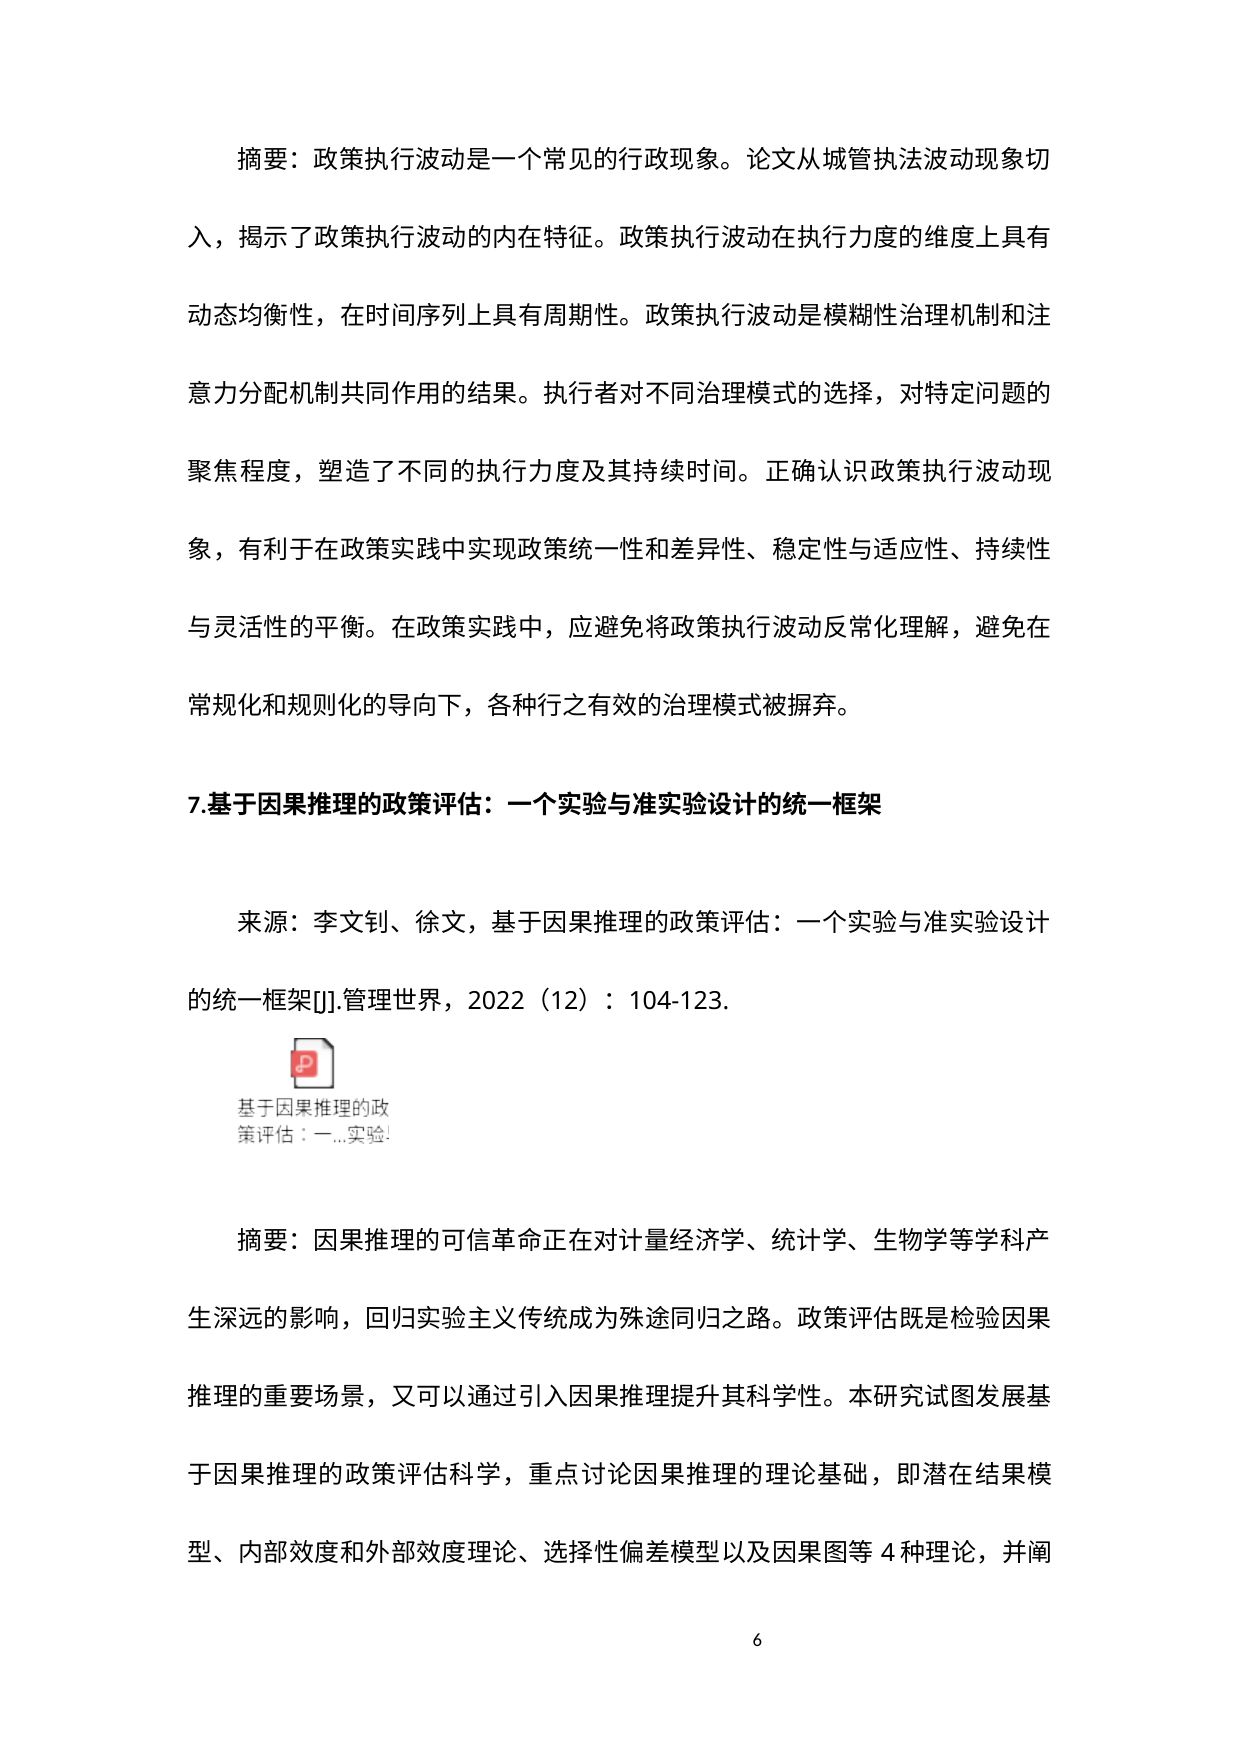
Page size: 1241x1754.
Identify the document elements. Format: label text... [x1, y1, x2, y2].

text 摘要：政策执行波动是一个常见的行政现象。论文从城管执法波动现象切入，揭示了政策执行波动的内在特征。政策执行波动在执行力度的维度上具有动态均衡性，在时间序列上具有周期性。政策执行波动是模糊性治理机制和注意力分配机制共同作用的结果。执行者对不同治理模式的选择，对特定问题的聚焦程度，塑造了不同的执行力度及其持续时间。正确认识政策执行波动现象，有利于在政策实践中实现政策统一性和差异性、稳定性与适应性、持续性与灵活性的平衡。在政策实践中，应避免将政策执行波动反常化理解，避免在常规化和规则化的导向下，各种行之有效的治理模式被摒弃。 [187, 125, 1053, 736]
subtitle 7.基于因果推理的政策评估：一个实验与准实验设计的统一框架 [187, 770, 1053, 835]
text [187, 1206, 1053, 1583]
text 来源：李文钊、徐文，基于因果推理的政策评估：一个实验与准实验设计的统一框架[J].管理世界，2022（12）：104-123. [187, 888, 1053, 1031]
